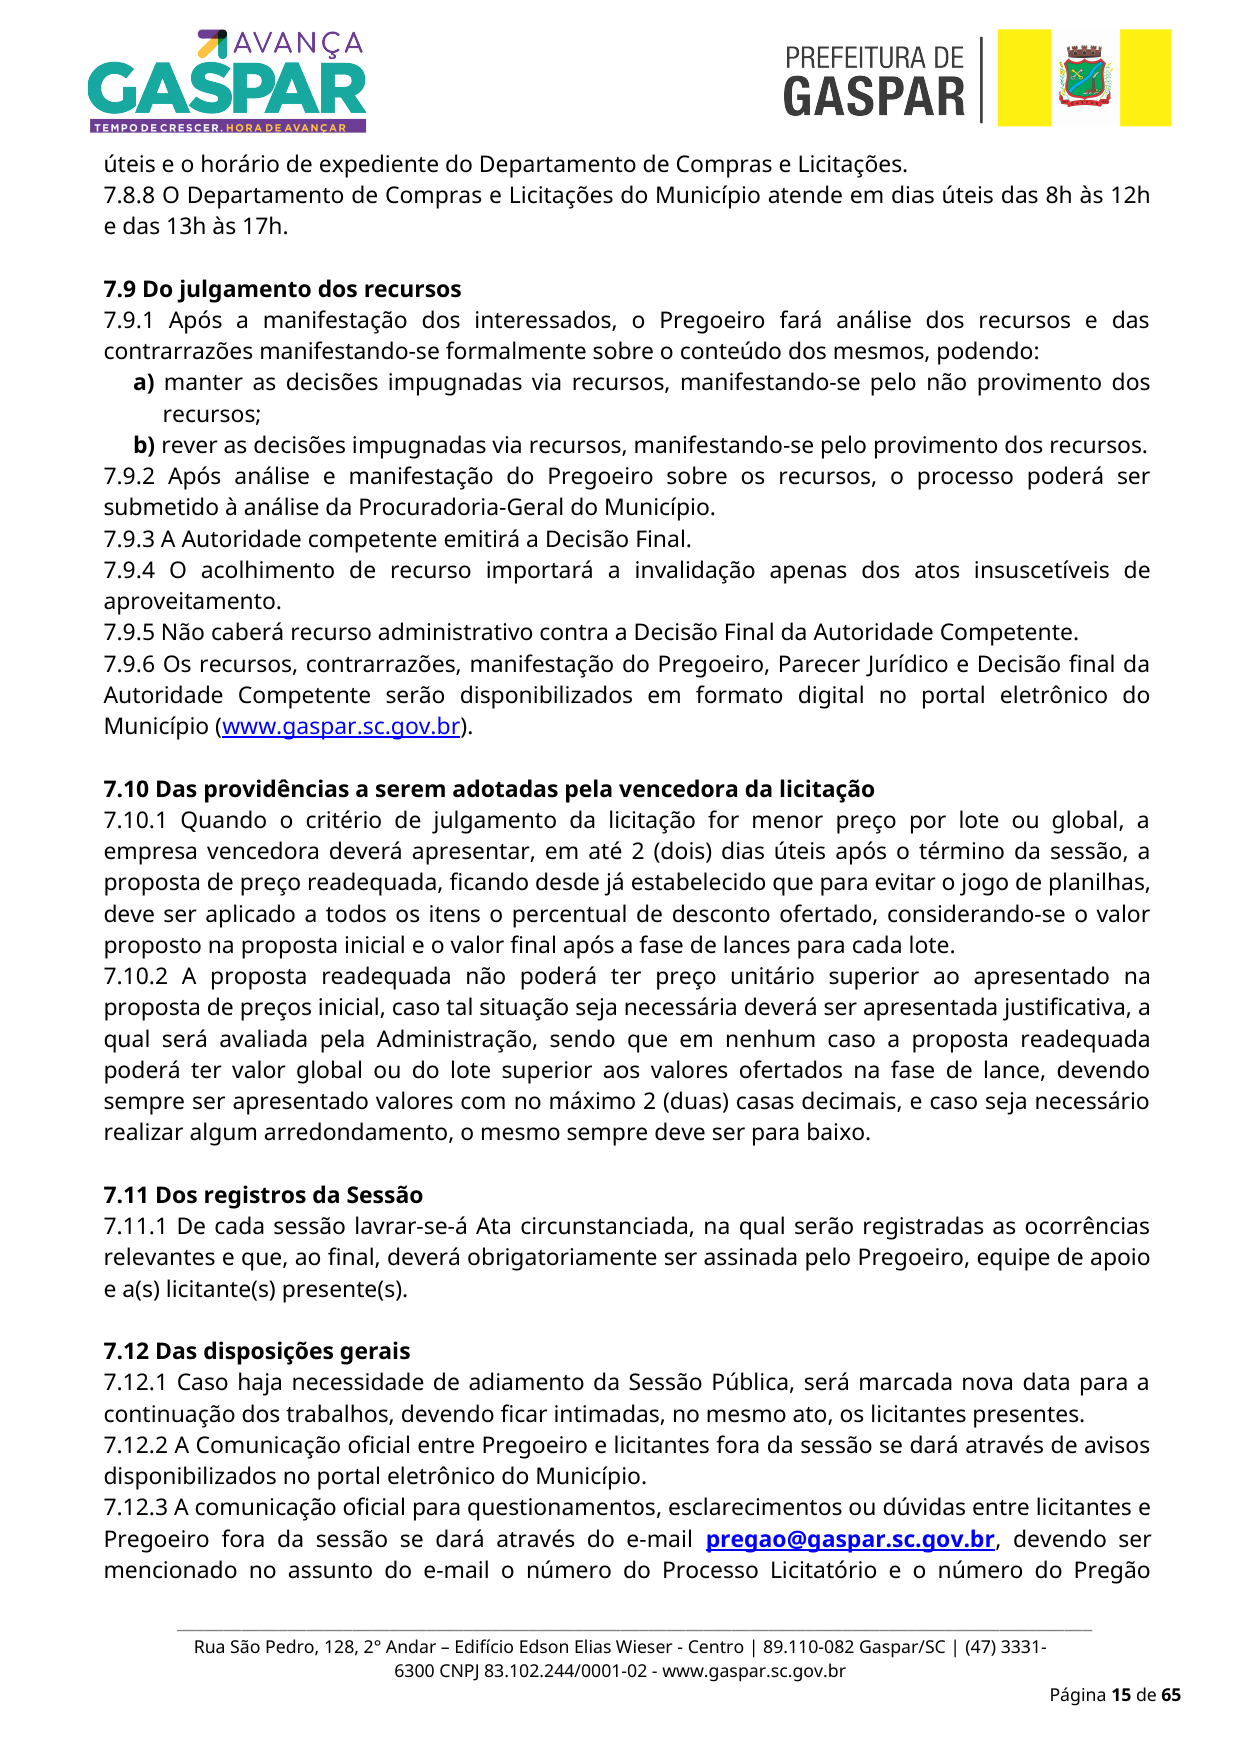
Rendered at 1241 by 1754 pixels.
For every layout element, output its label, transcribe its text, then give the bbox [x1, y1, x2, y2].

text 7.9.3 A Autoridade competente emitirá a Decisão Final. [103, 523, 1152, 554]
text 7.9.5 Não caberá recurso administrativo contra a Decisão Final da Autoridade Competente. [103, 616, 1152, 648]
text 7.9.6 Os recursos, contrarrazões, manifestação do Pregoeiro, Parecer Jurídico e Decisão final da Autoridade Competente serão disponibilizados em formato digital no portal eletrônico do Município (www.gaspar.sc.gov.br). [103, 648, 1152, 741]
text 7.9.1 Após a manifestação dos interessados, o Pregoeiro fará análise dos recursos e das contrarrazões manifestando-se formalmente sobre o conteúdo dos mesmos, podendo: [103, 304, 1152, 366]
text 7.11.1 De cada sessão lavrar-se-á Ata circunstanciada, na qual serão registradas as ocorrências relevantes e que, ao final, deverá obrigatoriamente ser assinada pelo Pregoeiro, equipe de apoio e a(s) licitante(s) presente(s). [103, 1210, 1152, 1304]
text 7.12.1 Caso haja necessidade de adiamento da Sessão Pública, será marcada nova data para a continuação dos trabalhos, devendo ficar intimadas, no mesmo ato, os licitantes presentes. [103, 1366, 1152, 1429]
text 7.10 Das providências a serem adotadas pela vencedora da licitação [103, 773, 1152, 804]
text 7.10.2 A proposta readequada não poderá ter preço unitário superior ao apresentado na proposta de preços inicial, caso tal situação seja necessária deverá ser apresentada justificativa, a qual será avaliada pela Administração, sendo que em nenhum caso a proposta readequada poderá ter valor global ou do lote superior aos valores ofertados na fase de lance, devendo sempre ser apresentado valores com no máximo 2 (duas) casas decimais, e caso seja necessário realizar algum arredondamento, o mesmo sempre deve ser para baixo. [103, 960, 1152, 1148]
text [103, 1491, 1152, 1585]
text 7.9.2 Após análise e manifestação do Pregoeiro sobre os recursos, o processo poderá ser submetido à análise da Procuradoria-Geral do Município. [103, 460, 1152, 523]
picture [87, 29, 366, 133]
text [103, 148, 1152, 179]
text b) rever as decisões impugnadas via recursos, manifestando-se pelo provimento dos recursos. [133, 429, 1152, 460]
text 7.12.2 A Comunicação oficial entre Pregoeiro e licitantes fora da sessão se dará através de avisos disponibilizados no portal eletrônico do Município. [103, 1429, 1152, 1491]
text 7.10.1 Quando o critério de julgamento da licitação for menor preço por lote ou global, a empresa vencedora deverá apresentar, em até 2 (dois) dias úteis após o término da sessão, a proposta de preço readequada, ficando desde já estabelecido que para evitar o jogo de planilhas, deve ser aplicado a todos os itens o percentual de desconto ofertado, considerando-se o valor proposto na proposta inicial e o valor final após a fase de lances para cada lote. [103, 804, 1152, 960]
text 7.11 Dos registros da Sessão [103, 1179, 1152, 1210]
text 7.12 Das disposições gerais [103, 1335, 1152, 1366]
text 7.8.8 O Departamento de Compras e Licitações do Município atende em dias úteis das 8h às 12h e das 13h às 17h. [103, 179, 1152, 241]
text 7.9.4 O acolhimento de recurso importará a invalidação apenas dos atos insuscetíveis de aproveitamento. [103, 554, 1152, 616]
picture [784, 29, 1172, 127]
text a) manter as decisões impugnadas via recursos, manifestando-se pelo não provimento dos recursos; [133, 366, 1152, 429]
text 7.9 Do julgamento dos recursos [103, 273, 1152, 304]
